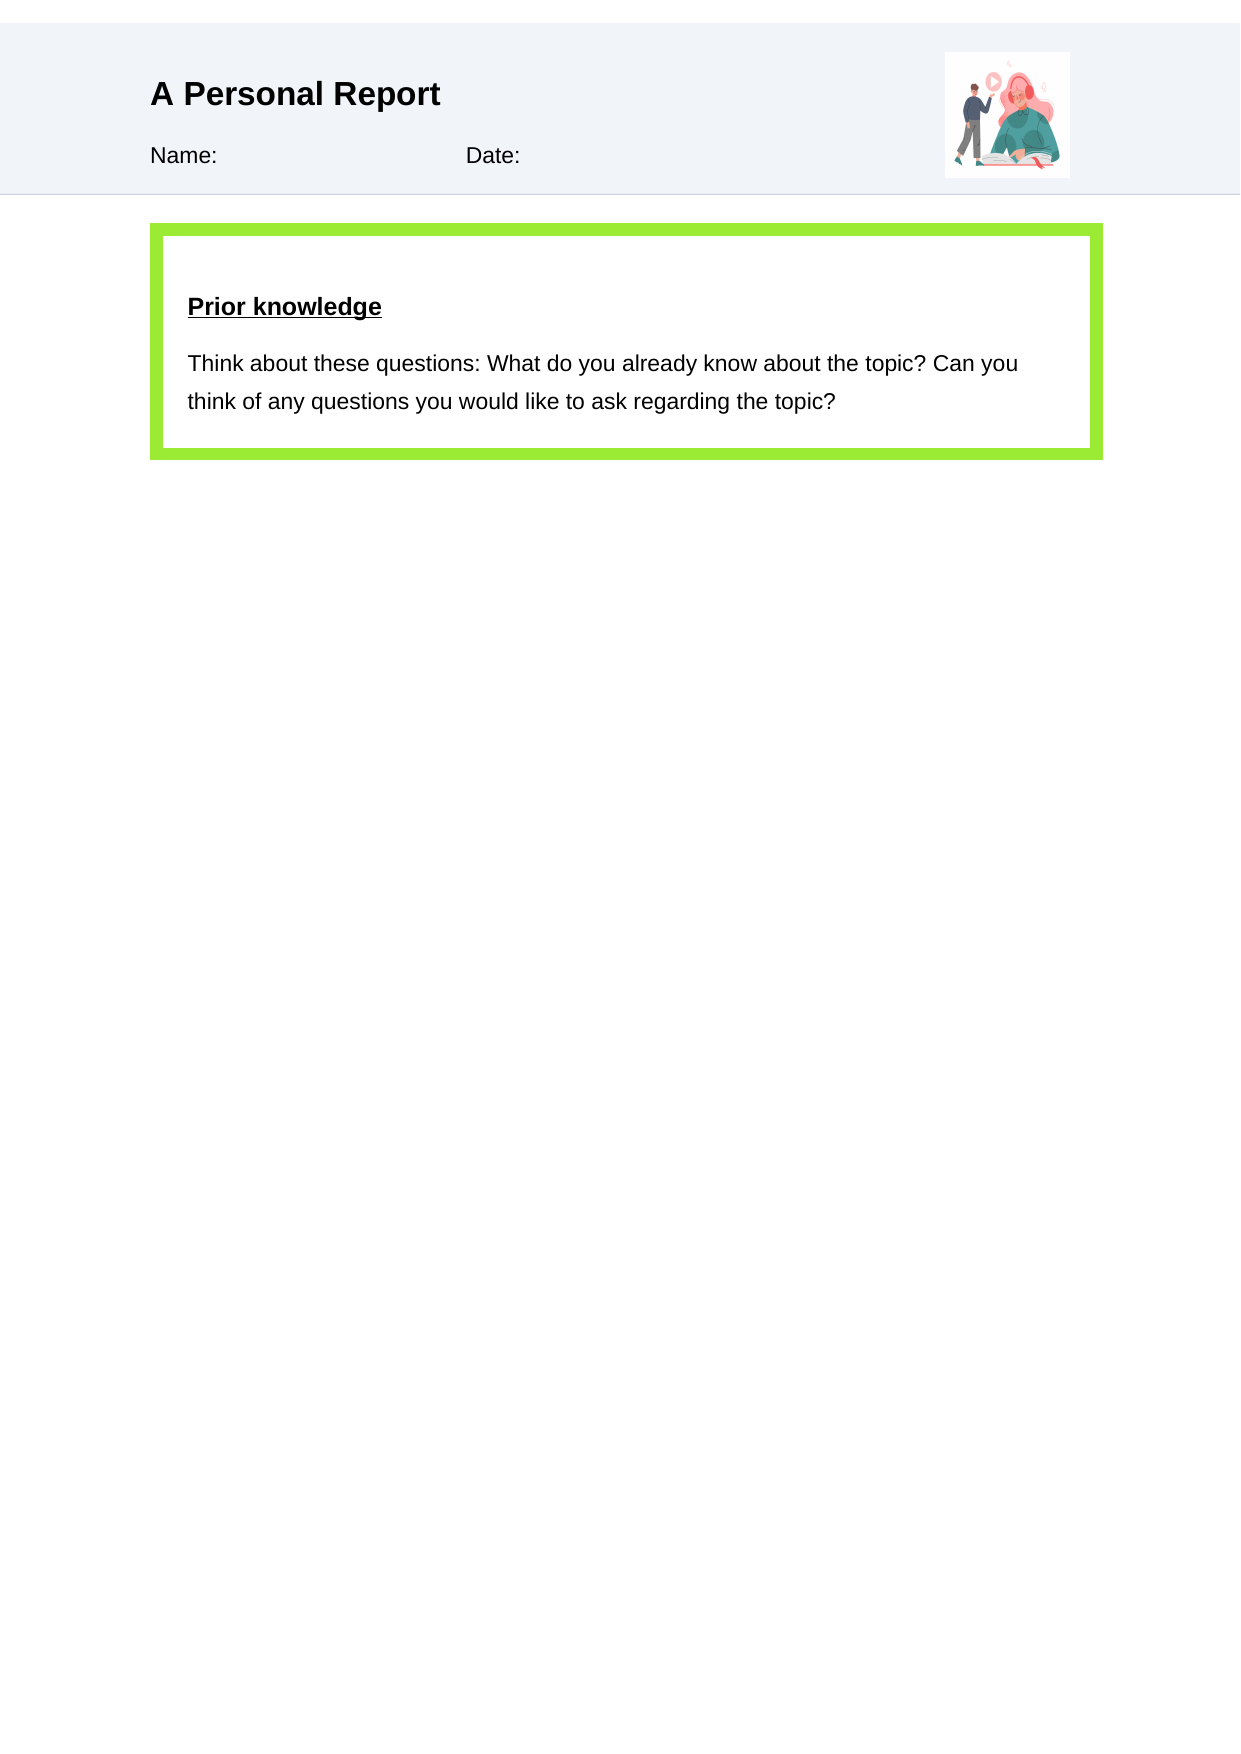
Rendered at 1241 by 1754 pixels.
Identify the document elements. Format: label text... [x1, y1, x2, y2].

table_header Prior knowledge Think about these questions: What do you already know about the topic? Can you think of any questions you would like to ask regarding the topic? [163, 236, 1090, 448]
picture [0, 23, 1241, 195]
